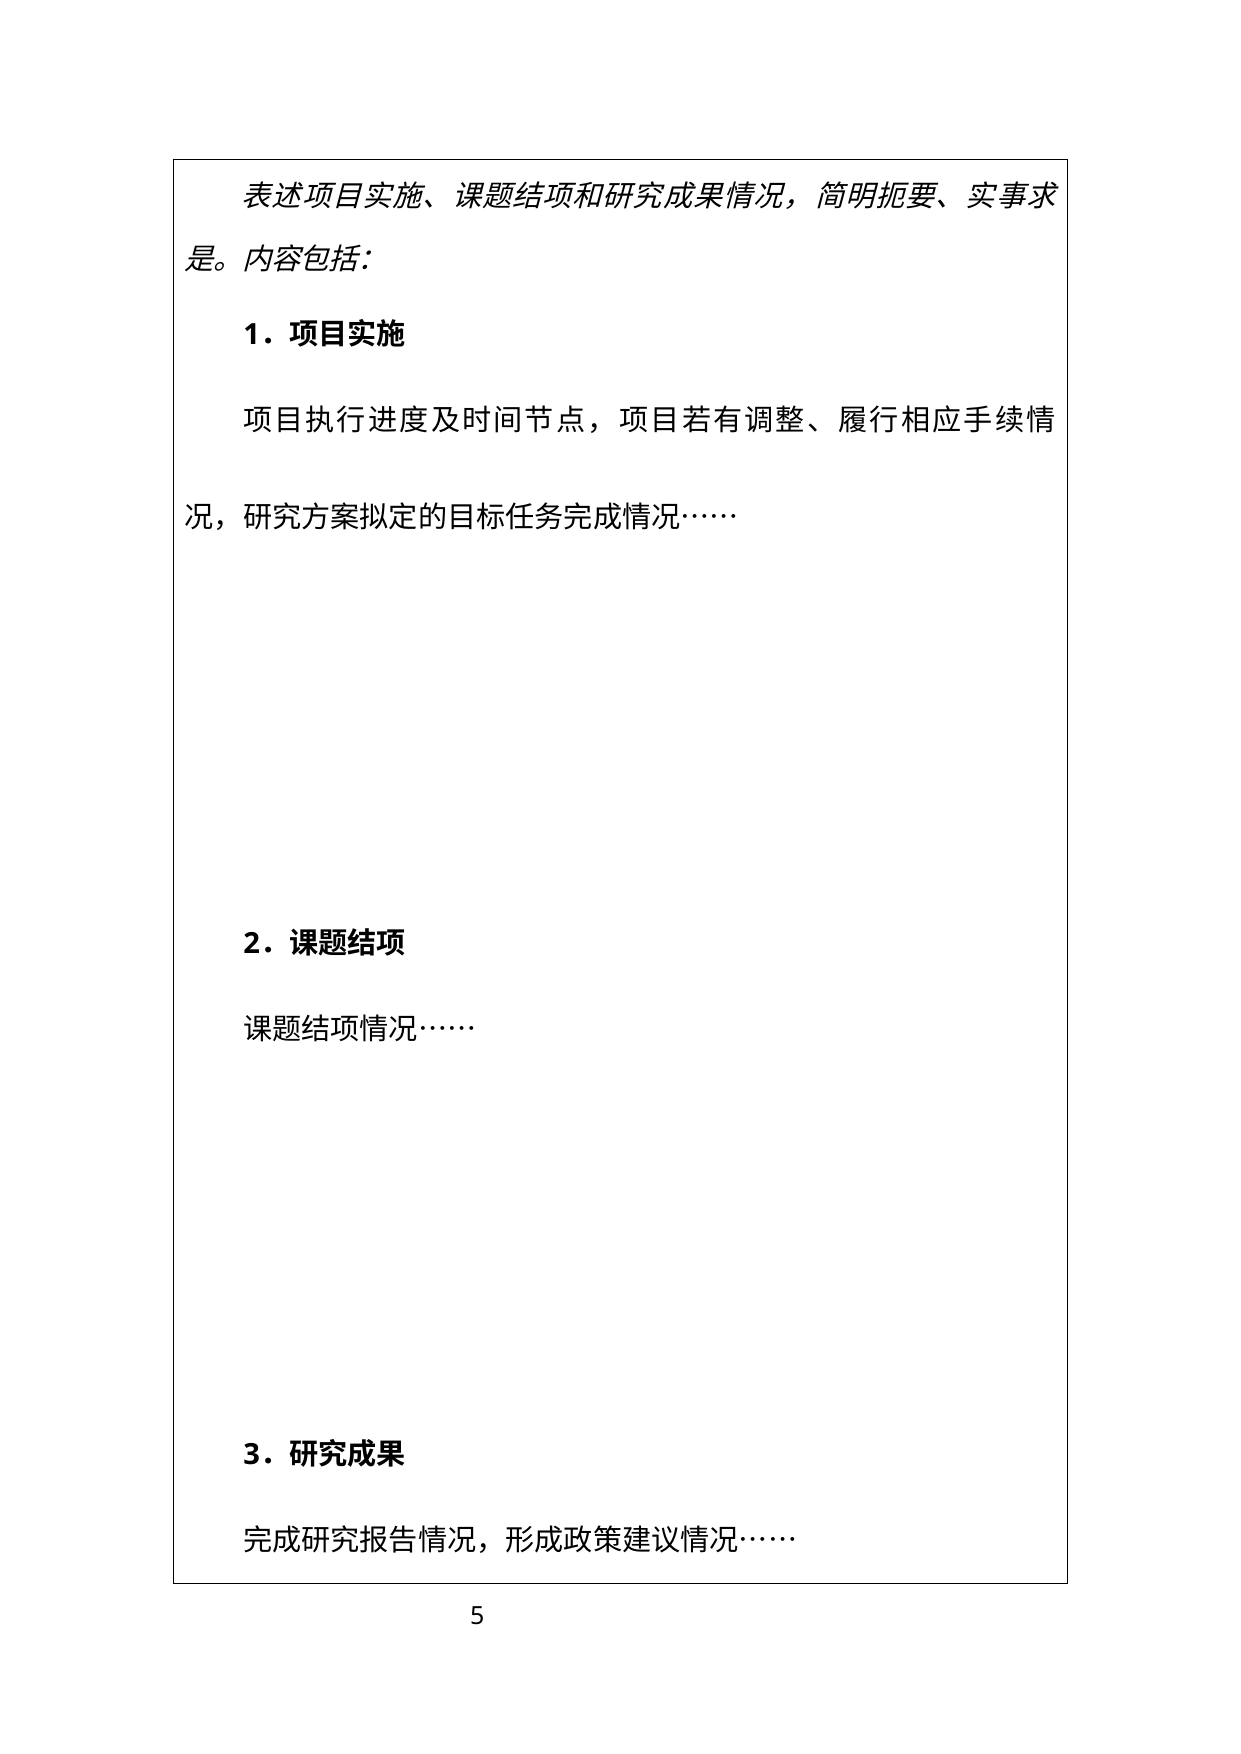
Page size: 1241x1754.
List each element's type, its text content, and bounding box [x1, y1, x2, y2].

table_header 表述项目实施、课题结项和研究成果情况，简明扼要、实事求是。内容包括： 1．项目实施 项目执行进度及时间节点，项目若有调整、履行相应手续情况，研究方案拟定的目标任务完成情况…… 2．课题结项 课题结项情况…… 3．研究成果 完成研究报告情况，形成政策建议情况…… [174, 160, 1067, 1583]
